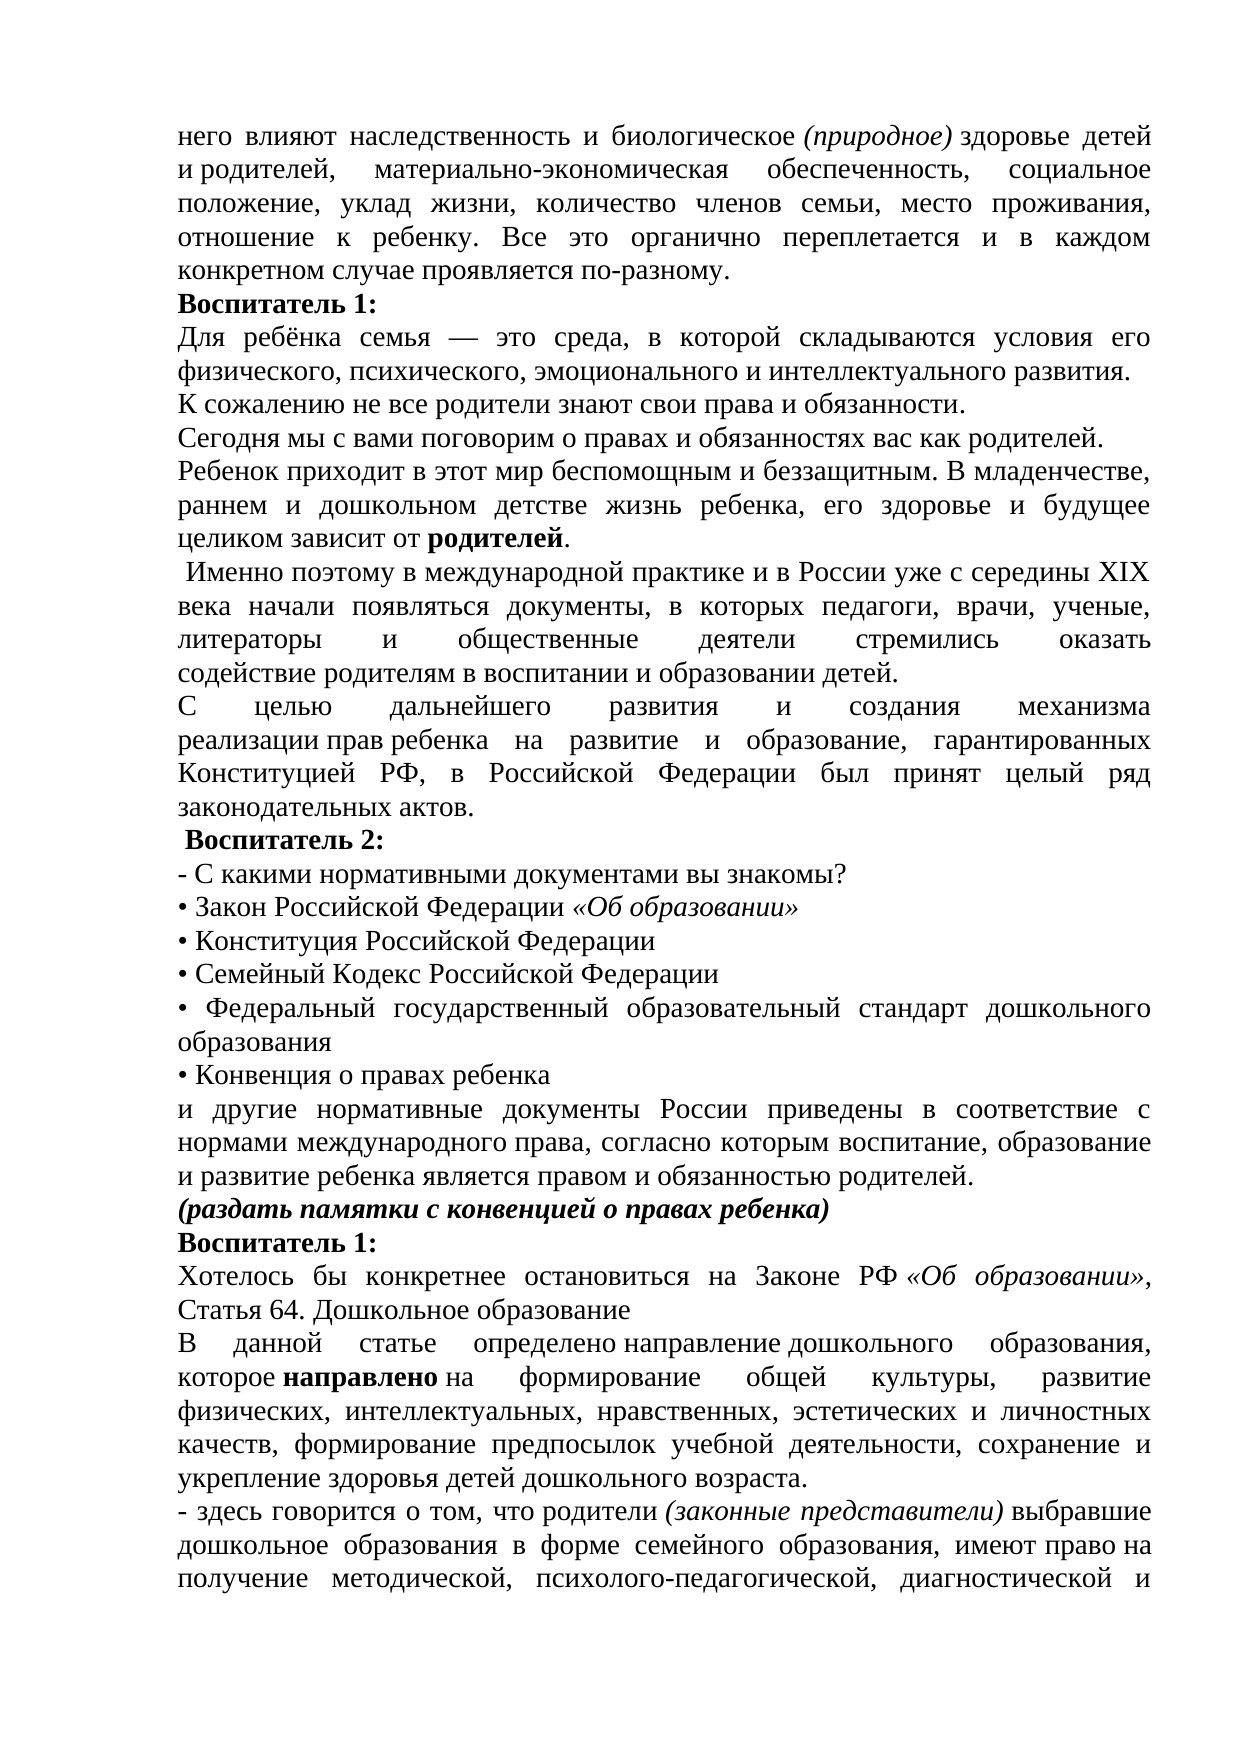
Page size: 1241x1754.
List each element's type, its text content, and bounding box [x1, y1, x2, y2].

text и другие нормативные документы России приведены в соответствие с нормами международного права, согласно которым воспитание, образование и развитие ребенка является правом и обязанностью родителей. [177, 1091, 1152, 1191]
text • Федеральный государственный образовательный стандарт дошкольного образования [177, 990, 1152, 1057]
text - С какими нормативными документами вы знакомы? [177, 856, 1152, 889]
text К сожалению не все родители знают свои права и обязанности. [177, 386, 1152, 420]
text • Конвенция о правах ребенка [177, 1057, 1152, 1091]
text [177, 118, 1152, 286]
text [177, 1493, 1152, 1594]
text С целью дальнейшего развития и создания механизма реализации прав ребенка на развитие и образование, гарантированных Конституцией РФ, в Российской Федерации был принят целый ряд законодательных актов. [177, 688, 1152, 822]
text Воспитатель 1: [177, 286, 1152, 319]
text Для ребёнка семья — это среда, в которой складываются условия его физического, психического, эмоционального и интеллектуального развития. [177, 319, 1152, 386]
text Воспитатель 1: [177, 1225, 1152, 1258]
text В данной статье определено направление дошкольного образования, которое направлено на формирование общей культуры, развитие физических, интеллектуальных, нравственных, эстетических и личностных качеств, формирование предпосылок учебной деятельности, сохранение и укрепление здоровья детей дошкольного возраста. [177, 1326, 1152, 1493]
text Хотелось бы конкретнее остановиться на Законе РФ «Об образовании», Статья 64. Дошкольное образование [177, 1258, 1152, 1326]
text • Семейный Кодекс Российской Федерации [177, 957, 1152, 990]
text Именно поэтому в международной практике и в России уже с середины ХIХ века начали появляться документы, в которых педагоги, врачи, ученые, литераторы и общественные деятели стремились оказать содействие родителям в воспитании и образовании детей. [177, 554, 1152, 688]
text Ребенок приходит в этот мир беспомощным и беззащитным. В младенчестве, раннем и дошкольном детстве жизнь ребенка, его здоровье и будущее целиком зависит от родителей. [177, 453, 1152, 554]
text • Конституция Российской Федерации [177, 923, 1152, 957]
text Воспитатель 2: [177, 822, 1152, 856]
text (раздать памятки с конвенцией о правах ребенка) [177, 1191, 1152, 1225]
text • Закон Российской Федерации «Об образовании» [177, 889, 1152, 923]
text Сегодня мы с вами поговорим о правах и обязанностях вас как родителей. [177, 420, 1152, 453]
